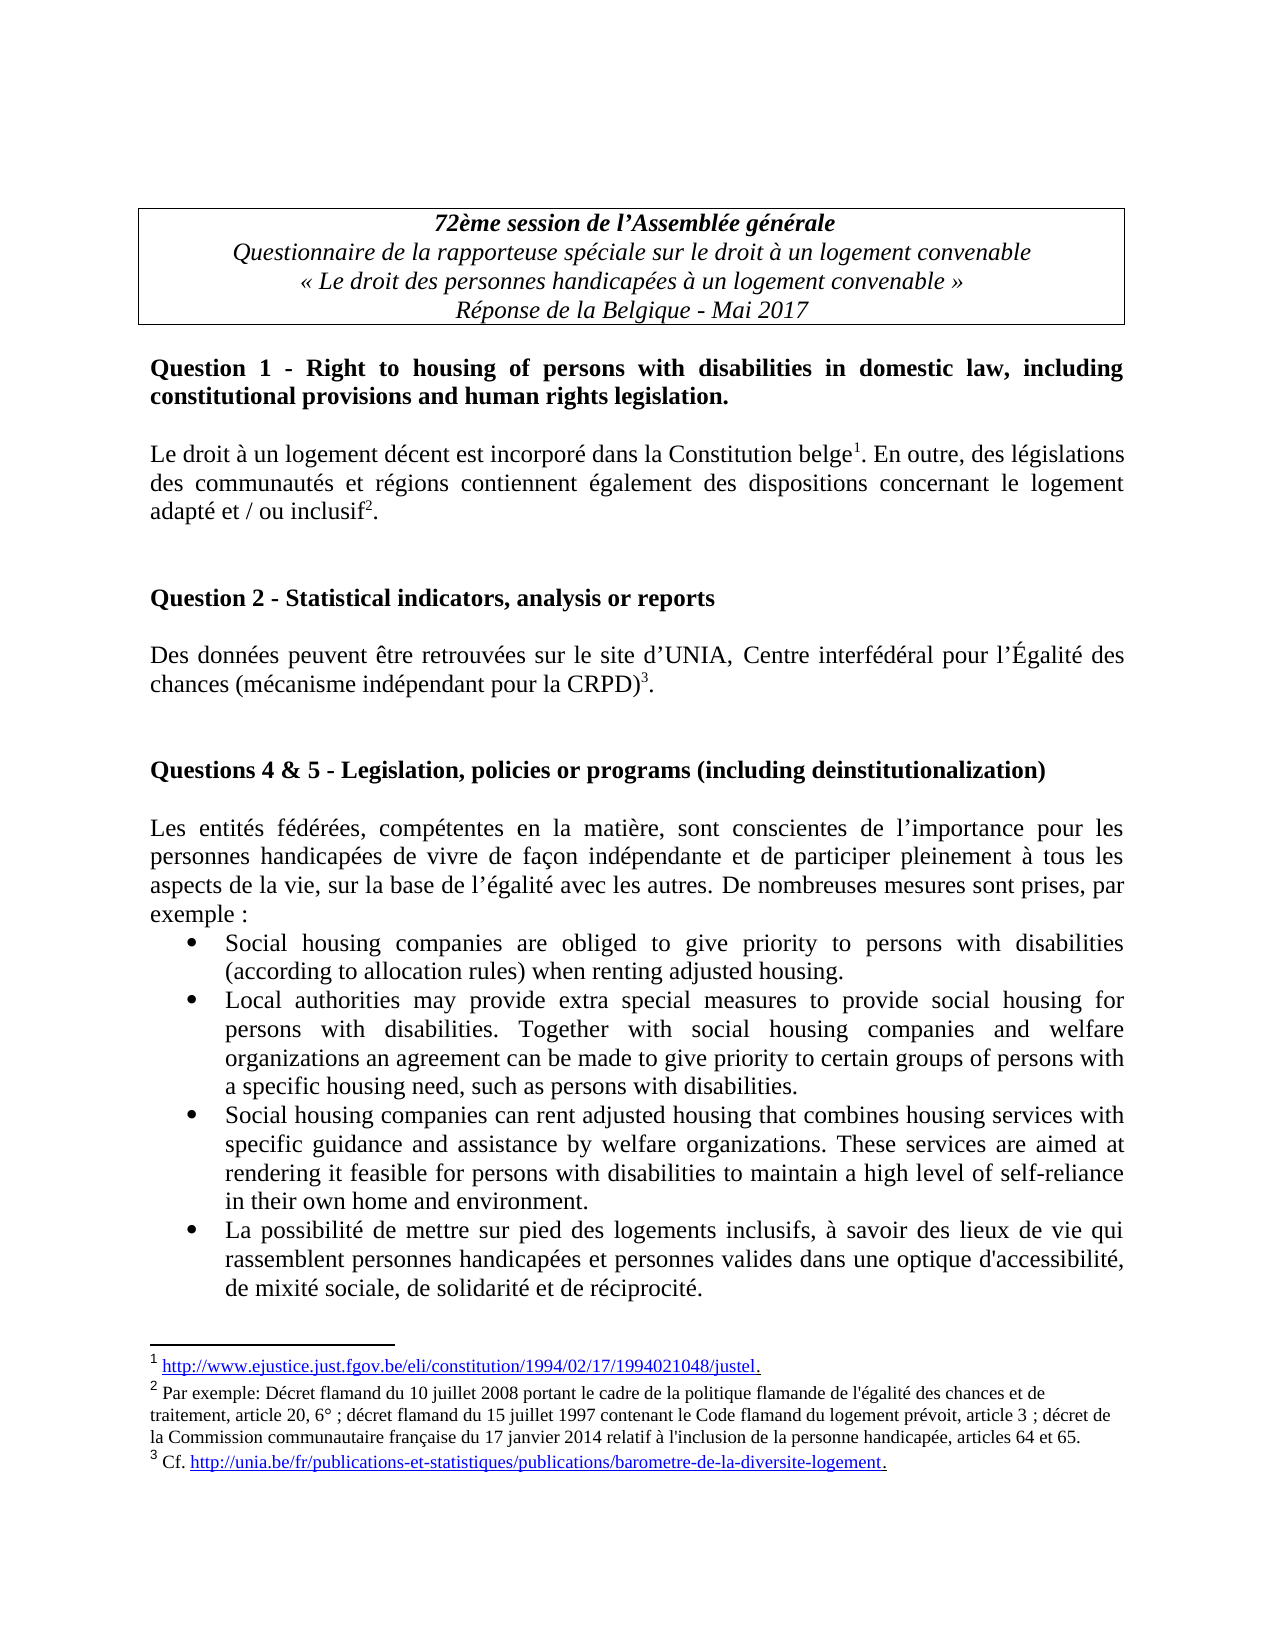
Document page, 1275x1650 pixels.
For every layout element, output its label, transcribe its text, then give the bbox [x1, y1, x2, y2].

subtitle Question 2 - Statistical indicators, analysis or reports [150, 583, 1125, 611]
text Des données peuvent être retrouvées sur le site d’UNIA, Centre interfédéral pour l’Égalité des chances (mécanisme indépendant pour la CRPD). [150, 640, 1125, 698]
table_header 72ème session de l’Assemblée générale Questionnaire de la rapporteuse spéciale sur le droit à un logement convenable « Le droit des personnes handicapées à un logement convenable » Réponse de la Belgique - Mai 2017 [139, 209, 1124, 323]
text Les entités fédérées, compétentes en la matière, sont conscientes de l’importance pour les personnes handicapées de vivre de façon indépendante et de participer pleinement à tous les aspects de la vie, sur la base de l’égalité avec les autres. De nombreuses mesures sont prises, par exemple : [150, 813, 1125, 928]
text Le droit à un logement décent est incorporé dans la Constitution belge. En outre, des législations des communautés et régions contiennent également des dispositions concernant le logement adapté et / ou inclusif. [150, 439, 1125, 525]
list Social housing companies can rent adjusted housing that combines housing services with specific guidance and assistance by welfare organizations. These services are aimed at rendering it feasible for persons with disabilities to maintain a high level of self-reliance in their own home and environment. [187, 1100, 1125, 1215]
subtitle Questions 4 & 5 - Legislation, policies or programs (including deinstitutionalization) [150, 755, 1125, 784]
list Social housing companies are obliged to give priority to persons with disabilities (according to allocation rules) when renting adjusted housing. [187, 928, 1125, 985]
list La possibilité de mettre sur pied des logements inclusifs, à savoir des lieux de vie qui rassemblent personnes handicapées et personnes valides dans une optique d'accessibilité, de mixité sociale, de solidarité et de réciprocité. [187, 1215, 1125, 1301]
list Local authorities may provide extra special measures to provide social housing for persons with disabilities. Together with social housing companies and welfare organizations an agreement can be made to give priority to certain groups of persons with a specific housing need, such as persons with disabilities. [187, 985, 1125, 1100]
subtitle Question 1 - Right to housing of persons with disabilities in domestic law, including constitutional provisions and human rights legislation. [150, 353, 1125, 410]
